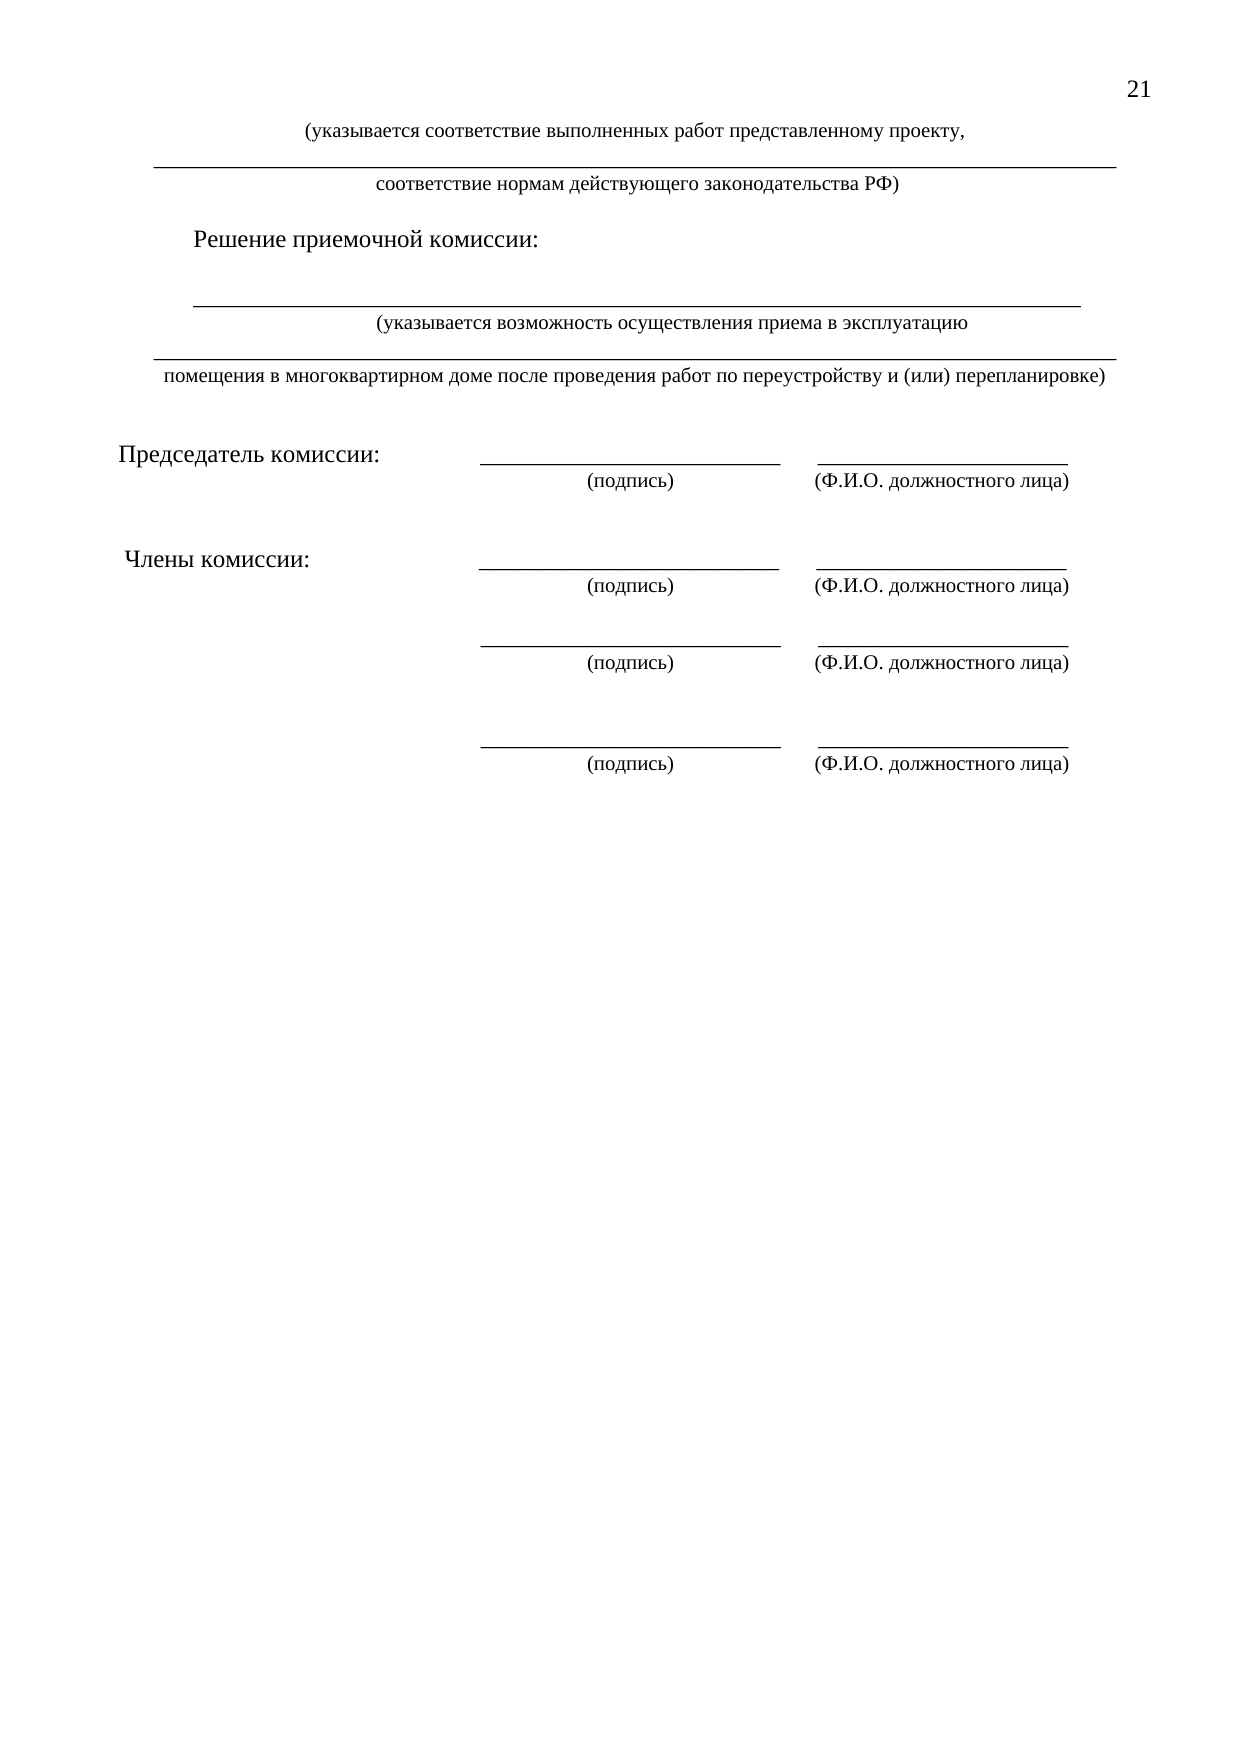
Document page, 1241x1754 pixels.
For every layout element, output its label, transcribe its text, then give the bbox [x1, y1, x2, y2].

text Решение приемочной комиссии: [118, 224, 1152, 252]
text (подпись) (Ф.И.О. должностного лица) [118, 751, 1152, 775]
text _______________________________________________________________________ [118, 281, 1152, 310]
text (подпись) (Ф.И.О. должностного лица) [118, 573, 1152, 597]
text _____________________________________________________________________________ помещения в многоквартирном доме после проведения работ по переустройству и (или) перепланировке) [118, 334, 1152, 387]
text Председатель комиссии: ________________________ ____________________ [118, 439, 1152, 468]
text (подпись) (Ф.И.О. должностного лица) [118, 650, 1152, 674]
text (указывается возможность осуществления приема в эксплуатацию [118, 310, 1152, 334]
text ________________________ ____________________ [118, 621, 1152, 650]
text Члены комиссии: ________________________ ____________________ [118, 544, 1152, 573]
text соответствие нормам действующего законодательства РФ) [118, 171, 1152, 195]
text (указывается соответствие выполненных работ представленному проекту, _____________________________________________________________________________ [118, 118, 1152, 171]
text ________________________ ____________________ [118, 722, 1152, 751]
text (подпись) (Ф.И.О. должностного лица) [118, 468, 1152, 492]
